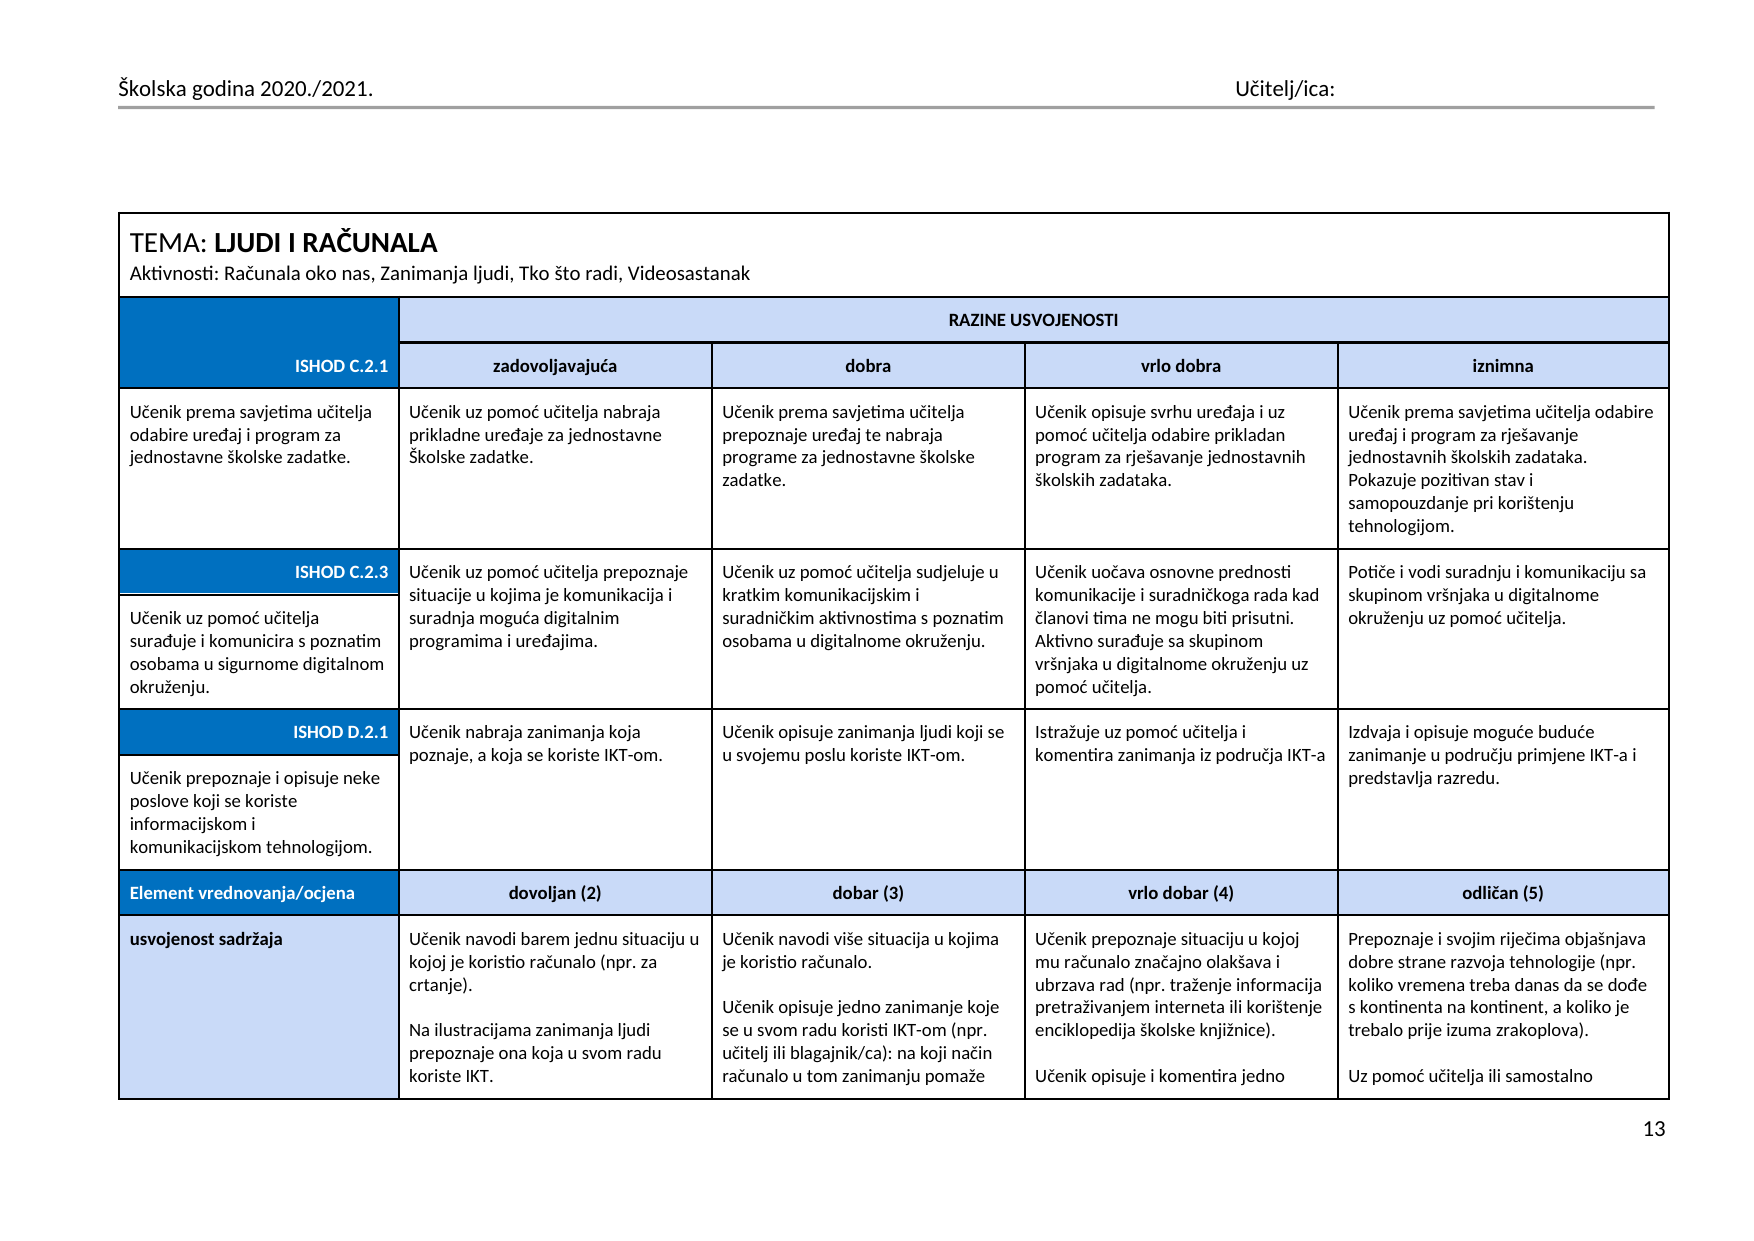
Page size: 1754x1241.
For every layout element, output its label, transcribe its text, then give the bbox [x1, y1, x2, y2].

table_cell Učenik uz pomoć učitelja nabraja prikladne uređaje za jednostavne Školske zadatke. [400, 389, 711, 548]
table_cell ISHOD C.2.1 [120, 298, 398, 387]
table_cell Istražuje uz pomoć učitelja i komentira zanimanja iz područja IKT-a [1026, 710, 1337, 868]
table_cell vrlo dobar (4) [1026, 871, 1337, 914]
table_cell RAZINE USVOJENOSTI [400, 298, 1668, 341]
table_header TEMA: LJUDI I RAČUNALA Aktivnosti: Računala oko nas, Zanimanja ljudi, Tko što radi, Videosastanak [120, 214, 1668, 296]
table_cell Učenik opisuje svrhu uređaja i uz pomoć učitelja odabire prikladan program za rješavanje jednostavnih školskih zadataka. [1026, 389, 1337, 548]
table_cell Učenik uočava osnovne prednosti komunikacije i suradničkoga rada kad članovi tima ne mogu biti prisutni. Aktivno surađuje sa skupinom vršnjaka u digitalnome okruženju uz pomoć učitelja. [1026, 550, 1337, 708]
table_cell Učenik prema savjetima učitelja odabire uređaj i program za rješavanje jednostavnih školskih zadataka. Pokazuje pozitivan stav i samopouzdanje pri korištenju tehnologijom. [1339, 389, 1668, 548]
table_cell Učenik nabraja zanimanja koja poznaje, a koja se koriste IKT-om. [400, 710, 711, 868]
table_cell ISHOD D.2.1 [120, 710, 398, 754]
table_cell Učenik opisuje zanimanja ljudi koji se u svojemu poslu koriste IKT-om. [713, 710, 1024, 868]
table_cell Element vrednovanja/ocjena [120, 871, 398, 914]
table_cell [1339, 916, 1668, 1098]
table_cell Učenik prema savjetima učitelja prepoznaje uređaj te nabraja programe za jednostavne školske zadatke. [713, 389, 1024, 548]
table_cell Učenik prema savjetima učitelja odabire uređaj i program za jednostavne školske zadatke. [120, 389, 398, 548]
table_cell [1026, 916, 1337, 1098]
table_cell dovoljan (2) [400, 871, 711, 914]
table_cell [400, 916, 711, 1098]
table_cell Potiče i vodi suradnju i komunikaciju sa skupinom vršnjaka u digitalnome okruženju uz pomoć učitelja. [1339, 550, 1668, 708]
table_cell ISHOD C.2.3 [120, 550, 398, 593]
table_cell Učenik uz pomoć učitelja prepoznaje situacije u kojima je komunikacija i suradnja moguća digitalnim programima i uređajima. [400, 550, 711, 708]
table_cell Učenik uz pomoć učitelja sudjeluje u kratkim komunikacijskim i suradničkim aktivnostima s poznatim osobama u digitalnome okruženju. [713, 550, 1024, 708]
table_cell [713, 916, 1024, 1098]
table_cell vrlo dobra [1026, 344, 1337, 387]
table_cell usvojenost sadržaja [120, 916, 398, 1098]
table_cell odličan (5) [1339, 871, 1668, 914]
table_cell dobar (3) [713, 871, 1024, 914]
table_cell Učenik uz pomoć učitelja surađuje i komunicira s poznatim osobama u sigurnome digitalnom okruženju. [120, 596, 398, 708]
table_cell zadovoljavajuća [400, 344, 711, 387]
table_cell dobra [713, 344, 1024, 387]
table_cell iznimna [1339, 344, 1668, 387]
table_cell Izdvaja i opisuje moguće buduće zanimanje u području primjene IKT-a i predstavlja razredu. [1339, 710, 1668, 868]
table_cell Učenik prepoznaje i opisuje neke poslove koji se koriste informacijskom i komunikacijskom tehnologijom. [120, 756, 398, 868]
